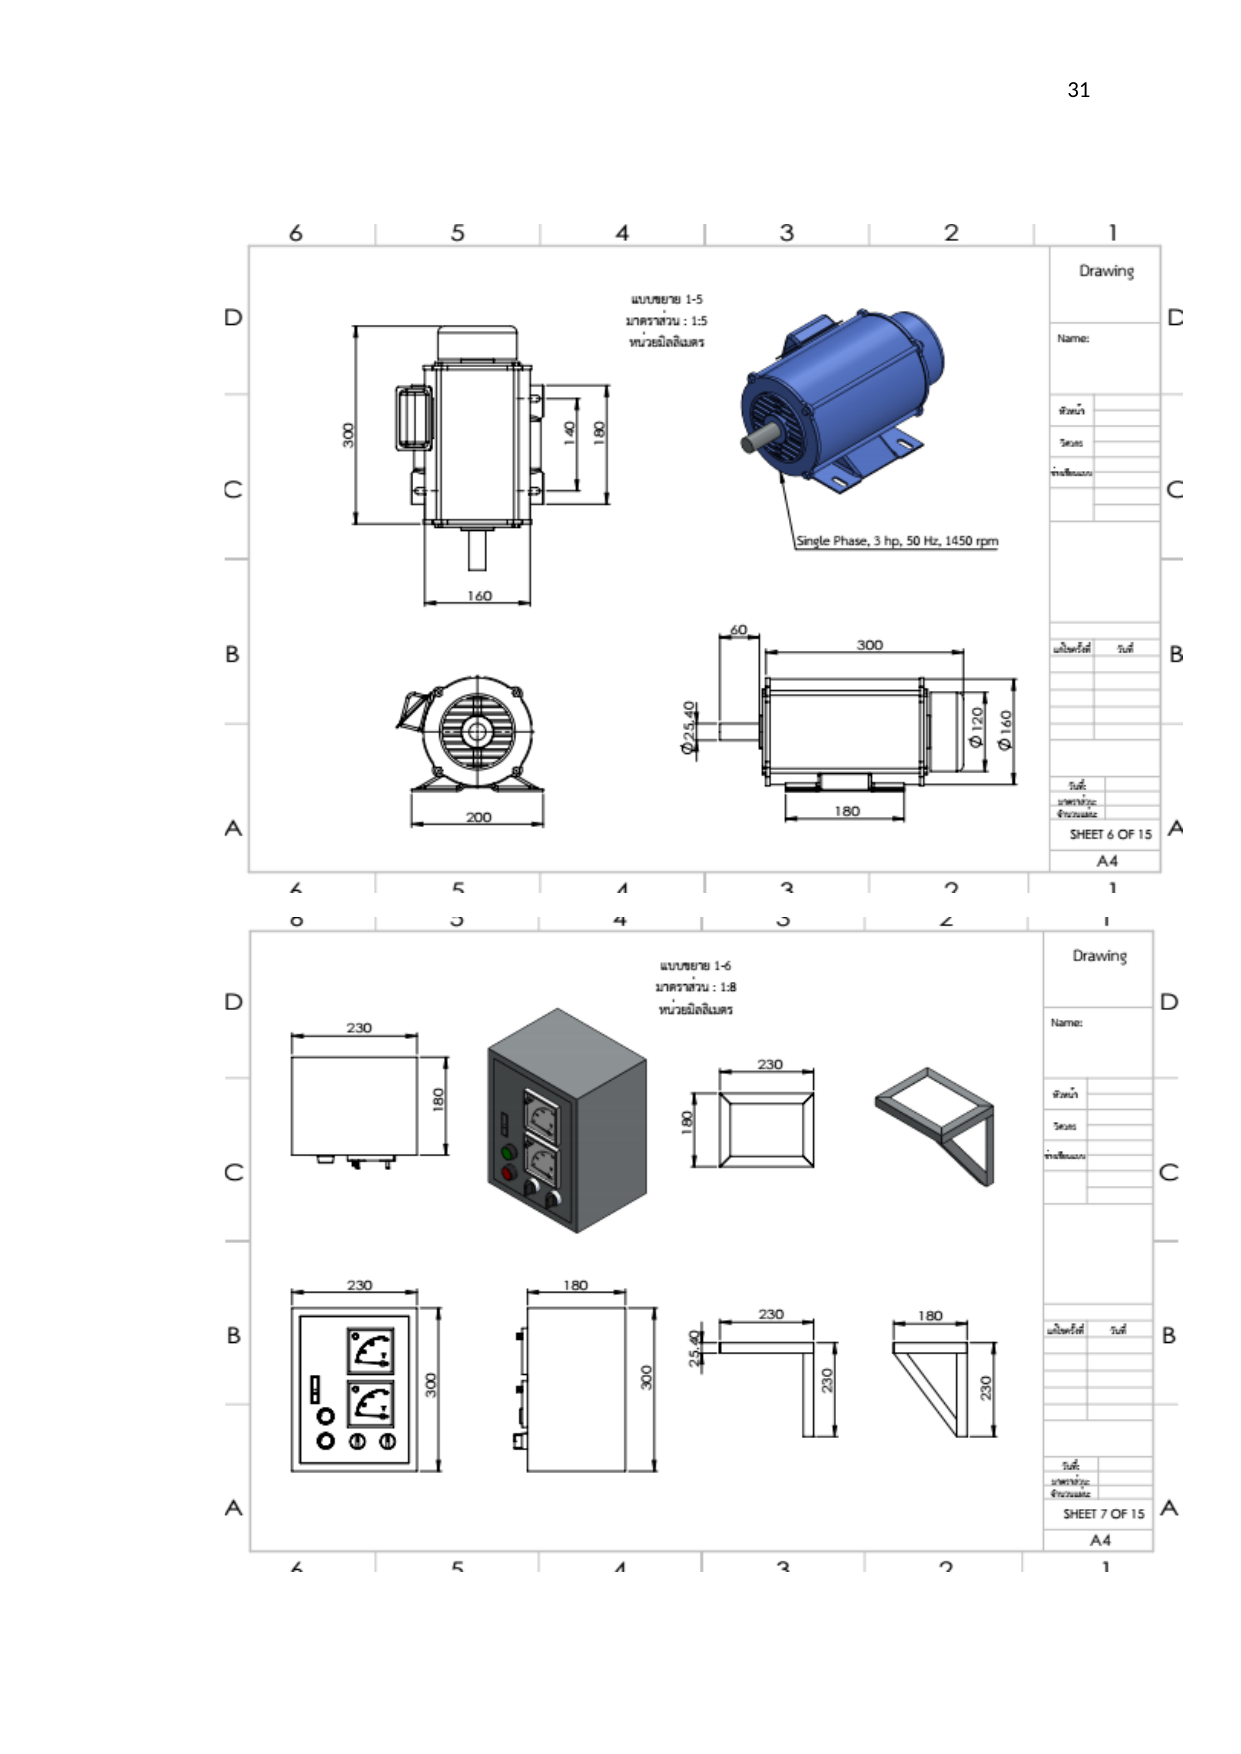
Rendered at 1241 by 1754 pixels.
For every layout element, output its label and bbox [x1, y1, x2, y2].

picture [224, 917, 1183, 1572]
picture [224, 224, 1183, 893]
